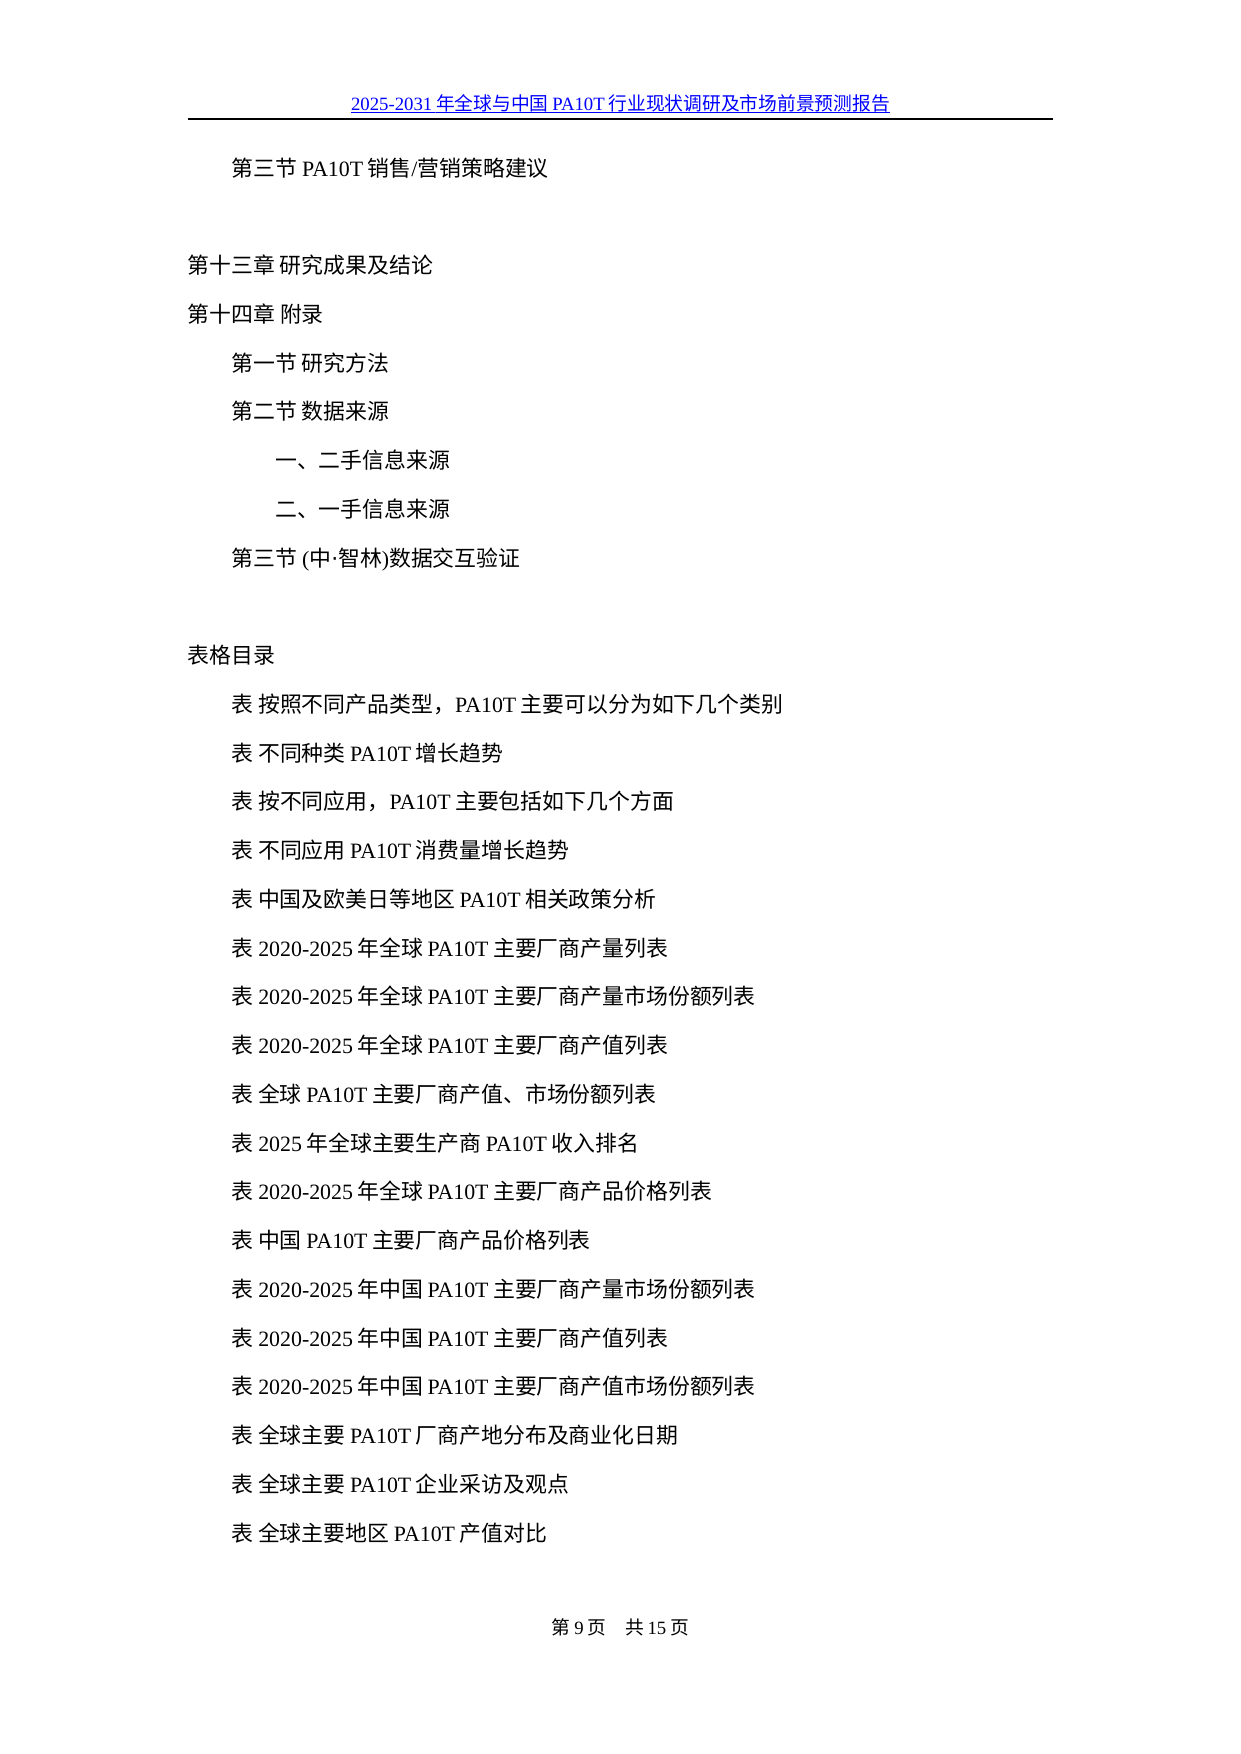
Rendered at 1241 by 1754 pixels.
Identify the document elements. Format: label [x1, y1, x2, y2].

text [187, 150, 1053, 1548]
